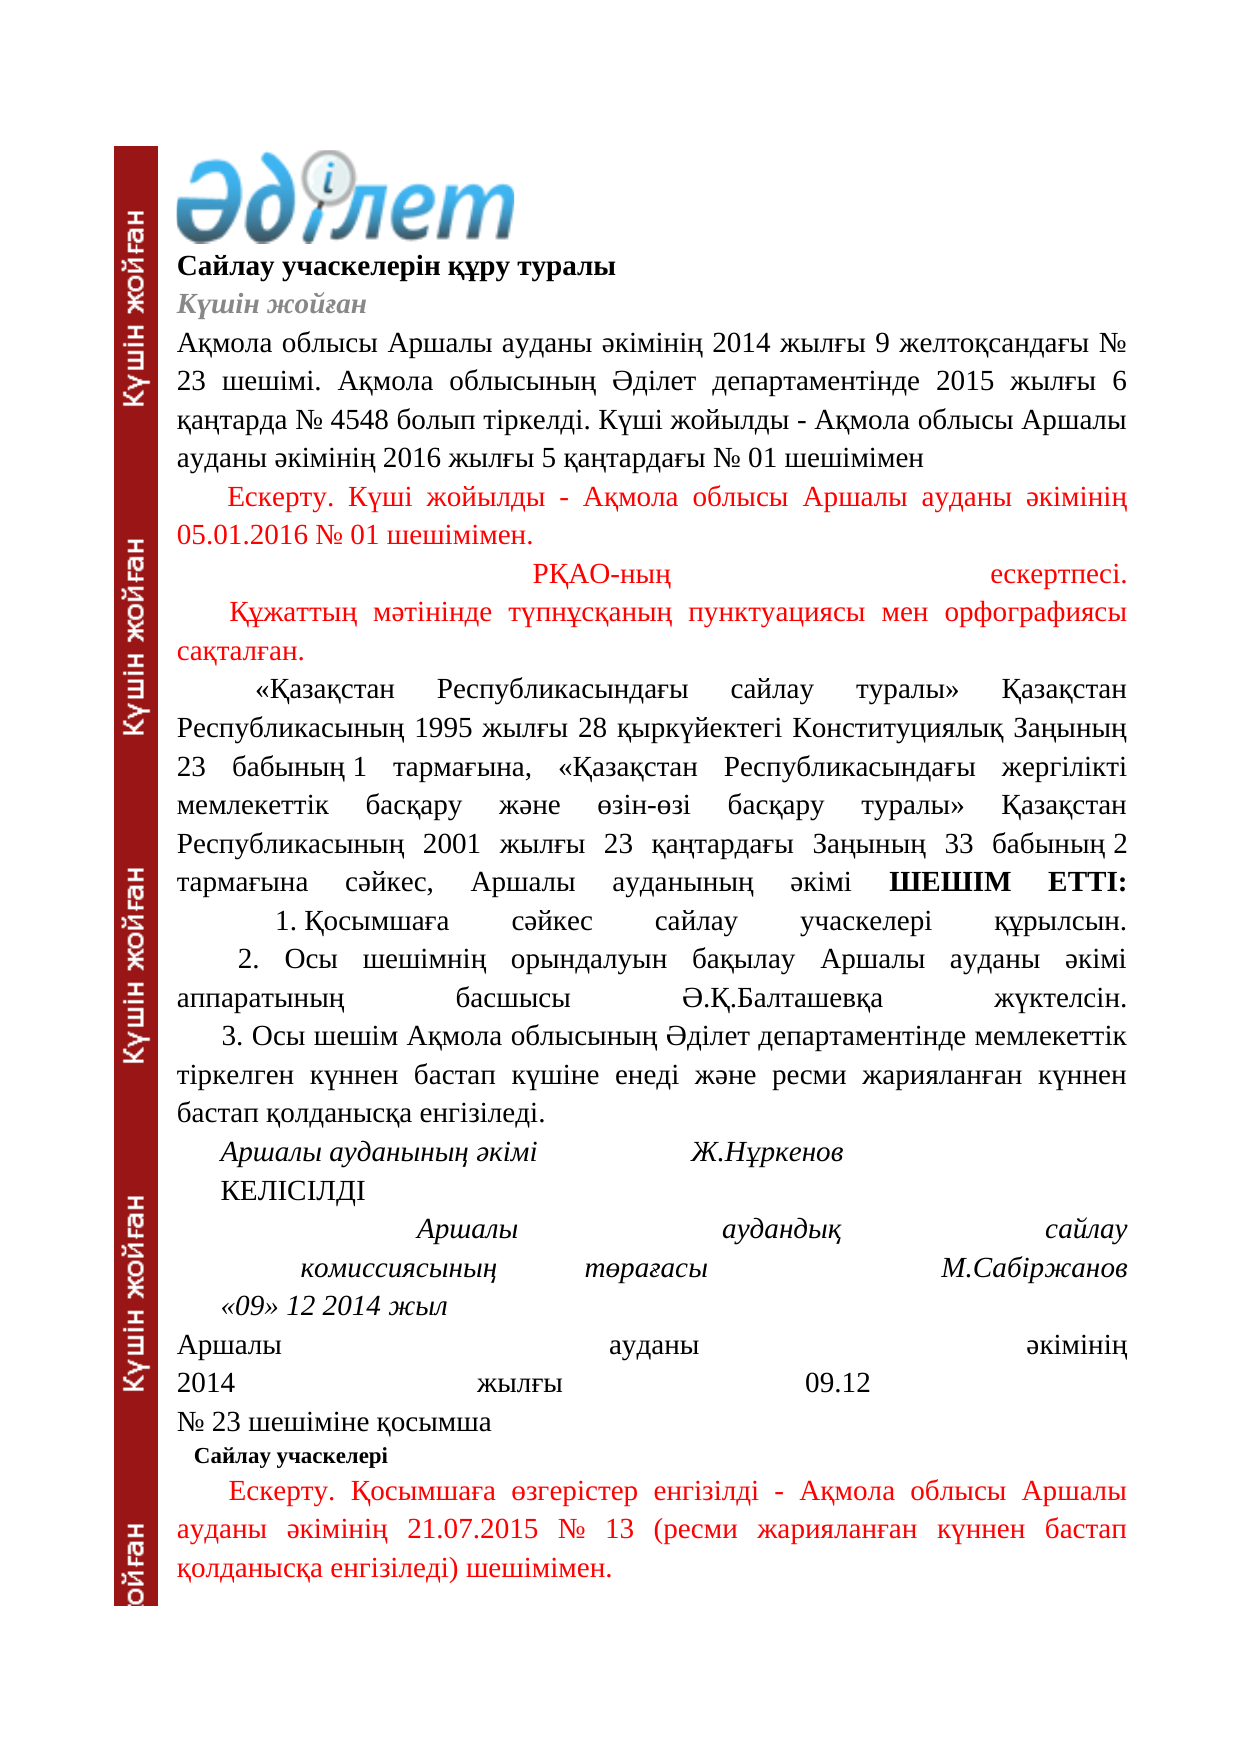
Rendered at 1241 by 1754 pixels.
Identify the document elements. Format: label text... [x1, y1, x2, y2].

picture [114, 1206, 158, 1211]
picture [114, 1437, 158, 1442]
picture [114, 1583, 158, 1606]
text Ескерту. Қосымшаға өзгерістер енгізілді - Ақмола облысы Аршалы ауданы әкімінің 21.07.2015 № 13 (ресми жарияланған күннен бастап қолданысқа енгізіледі) шешімімен. [112, 1473, 1128, 1583]
text Аршалы ауданының әкімі Ж.Нұркенов [112, 1134, 1128, 1168]
text Сайлау учаскелерін құру туралы [112, 248, 1128, 281]
text КЕЛІСІЛДІ [112, 1173, 1128, 1206]
picture [114, 667, 158, 672]
picture [114, 1129, 158, 1134]
picture [114, 146, 158, 248]
text Аршалы аудандық сайлау комиссиясының төрағасы М.Сабіржанов «09» 12 2014 жыл [112, 1211, 1128, 1322]
picture [114, 474, 158, 479]
picture [176, 150, 515, 244]
text Ақмола облысы Аршалы ауданы әкімінің 2014 жылғы 9 желтоқсандағы № 23 шешімі. Ақмола облысының Әділет департаментінде 2015 жылғы 6 қаңтарда № 4548 болып тіркелді. Күші жойылды - Ақмола облысы Аршалы ауданы әкімінің 2016 жылғы 5 қаңтардағы № 01 шешімімен [112, 325, 1128, 474]
picture [114, 1469, 158, 1473]
picture [114, 281, 158, 286]
picture [114, 320, 158, 325]
text Сайлау учаскелері [112, 1442, 1128, 1469]
text Ескерту. Күші жойылды - Ақмола облысы Аршалы ауданы әкімінің 05.01.2016 № 01 шешімімен. [112, 479, 1128, 551]
text Аршалы ауданы әкімінің 2014 жылғы 09.12 № 23 шешіміне қосымша [112, 1327, 1128, 1437]
text «Қазақстан Республикасындағы сайлау туралы» Қазақстан Республикасының 1995 жылғы 28 қыркүйектегі Конституциялық Заңының 23 бабының 1 тармағына, «Қазақстан Республикасындағы жергілікті мемлекеттік басқару және өзін-өзі басқару туралы» Қазақстан Республикасының 2001 жылғы 23 қаңтардағы Заңының 33 бабының 2 тармағына сәйкес, Аршалы ауданының әкімі ШЕШІМ ЕТТІ: 1. Қосымшаға сәйкес сайлау учаскелері құрылсын. 2. Осы шешімнің орындалуын бақылау Аршалы ауданы әкімі аппаратының басшысы Ә.Қ.Балташевқа жүктелсін. 3. Осы шешім Ақмола облысының Әділет департаментінде мемлекеттік тіркелген күннен бастап күшіне енеді және ресми жарияланған күннен бастап қолданысқа енгізіледі. [112, 672, 1128, 1129]
text Күшін жойған [112, 286, 1128, 320]
picture [114, 551, 158, 556]
picture [114, 1322, 158, 1327]
text РҚАО-ның ескертпесі. Құжаттың мәтінінде түпнұсқаның пунктуациясы мен орфографиясы сақталған. [112, 556, 1128, 667]
picture [114, 1168, 158, 1173]
